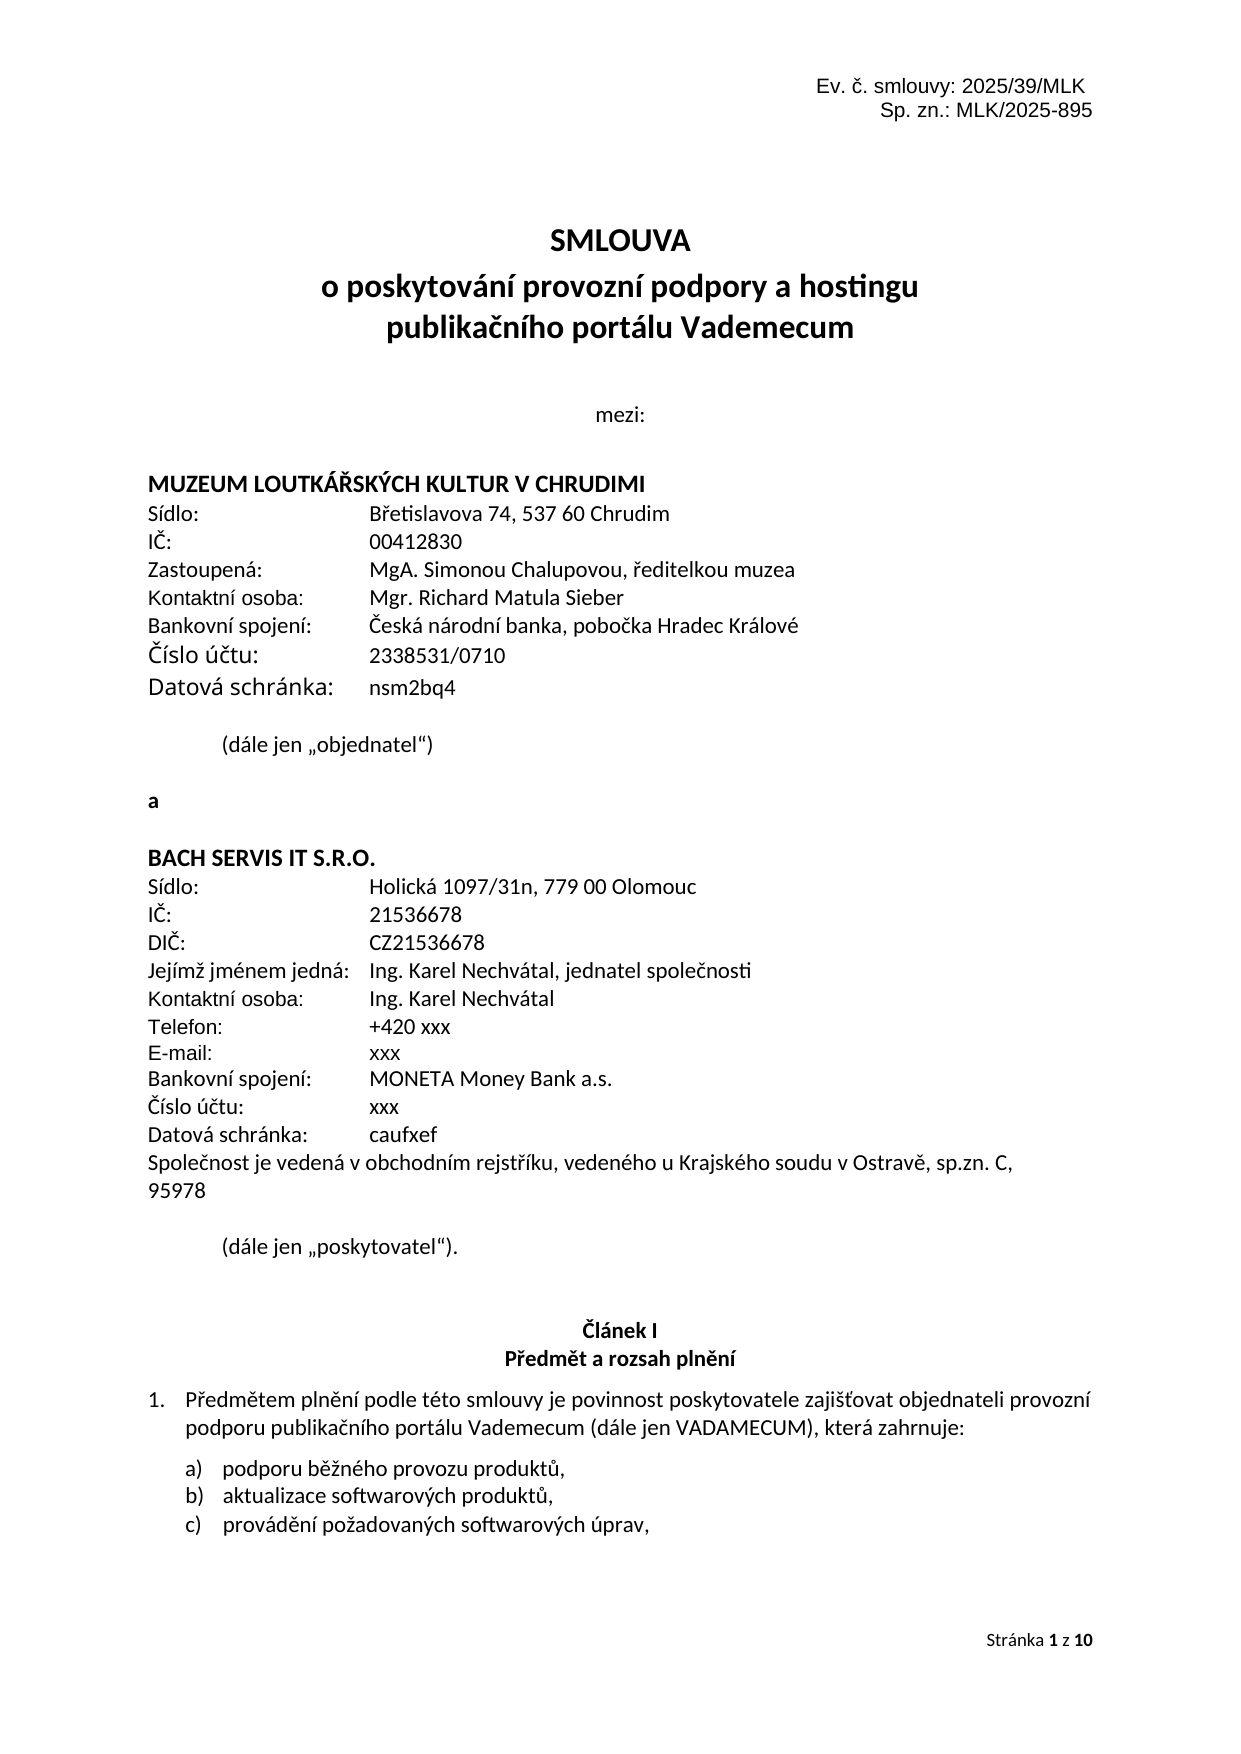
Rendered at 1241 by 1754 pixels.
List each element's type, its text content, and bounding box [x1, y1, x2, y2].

text (dále jen „poskytovatel“). [148, 1232, 1093, 1261]
text (dále jen „objednatel“) [148, 730, 1093, 758]
text IČ: 21536678 [148, 900, 1093, 928]
text Článek I [133, 1317, 1093, 1344]
list provádění požadovaných softwarových úprav, [185, 1510, 1093, 1538]
list podporu běžného provozu produktů, [185, 1454, 1093, 1482]
text Sídlo: Holická 1097/31n, 779 00 Olomouc [148, 872, 1093, 900]
text Bankovní spojení: MONETA Money Bank a.s. [148, 1064, 1093, 1092]
text Zastoupená: MgA. Simonou Chalupovou, ředitelkou muzea [148, 555, 1093, 583]
text Číslo účtu: xxx [148, 1092, 1093, 1120]
text Společnost je vedená v obchodním rejstříku, vedeného u Krajského soudu v Ostravě, sp.zn. C, [148, 1148, 1093, 1176]
text Předmět a rozsah plnění [148, 1344, 1093, 1373]
text Sídlo: Břetislavova 74, 537 60 Chrudim [148, 499, 1093, 527]
list Předmětem plnění podle této smlouvy je povinnost poskytovatele zajišťovat objednateli provozní podporu publikačního portálu Vademecum (dále jen VADAMECUM), která zahrnuje: [148, 1385, 1093, 1441]
text Číslo účtu: 2338531/0710 [148, 639, 1093, 670]
text Kontaktní osoba: Ing. Karel Nechvátal [148, 984, 1174, 1012]
text Bankovní spojení: Česká národní banka, pobočka Hradec Králové [148, 611, 1093, 639]
text mezi: [148, 400, 1093, 428]
text Bach servis IT s.r.o. [148, 842, 1093, 872]
text a [148, 786, 1093, 814]
text Muzeum loutkářských kultur v Chrudimi [148, 468, 1093, 499]
text Telefon: +420 xxx [148, 1012, 1159, 1040]
text DIČ: CZ21536678 [148, 928, 1093, 956]
text IČ: 00412830 [148, 527, 1093, 555]
text Kontaktní osoba: Mgr. Richard Matula Sieber [148, 583, 1174, 611]
list aktualizace softwarových produktů, [185, 1482, 1093, 1510]
text publikačního portálu Vademecum [148, 306, 1093, 347]
text Jejímž jménem jedná: Ing. Karel Nechvátal, jednatel společnosti [148, 956, 1093, 984]
text 95978 [148, 1176, 1093, 1204]
text Datová schránka: caufxef [148, 1120, 1093, 1148]
text Datová schránka: nsm2bq4 [148, 670, 1093, 702]
subtitle SMLOUVA [148, 218, 1093, 259]
text o poskytování provozní podpory a hostingu [148, 266, 1093, 306]
text E-mail: xxx [148, 1040, 1159, 1064]
